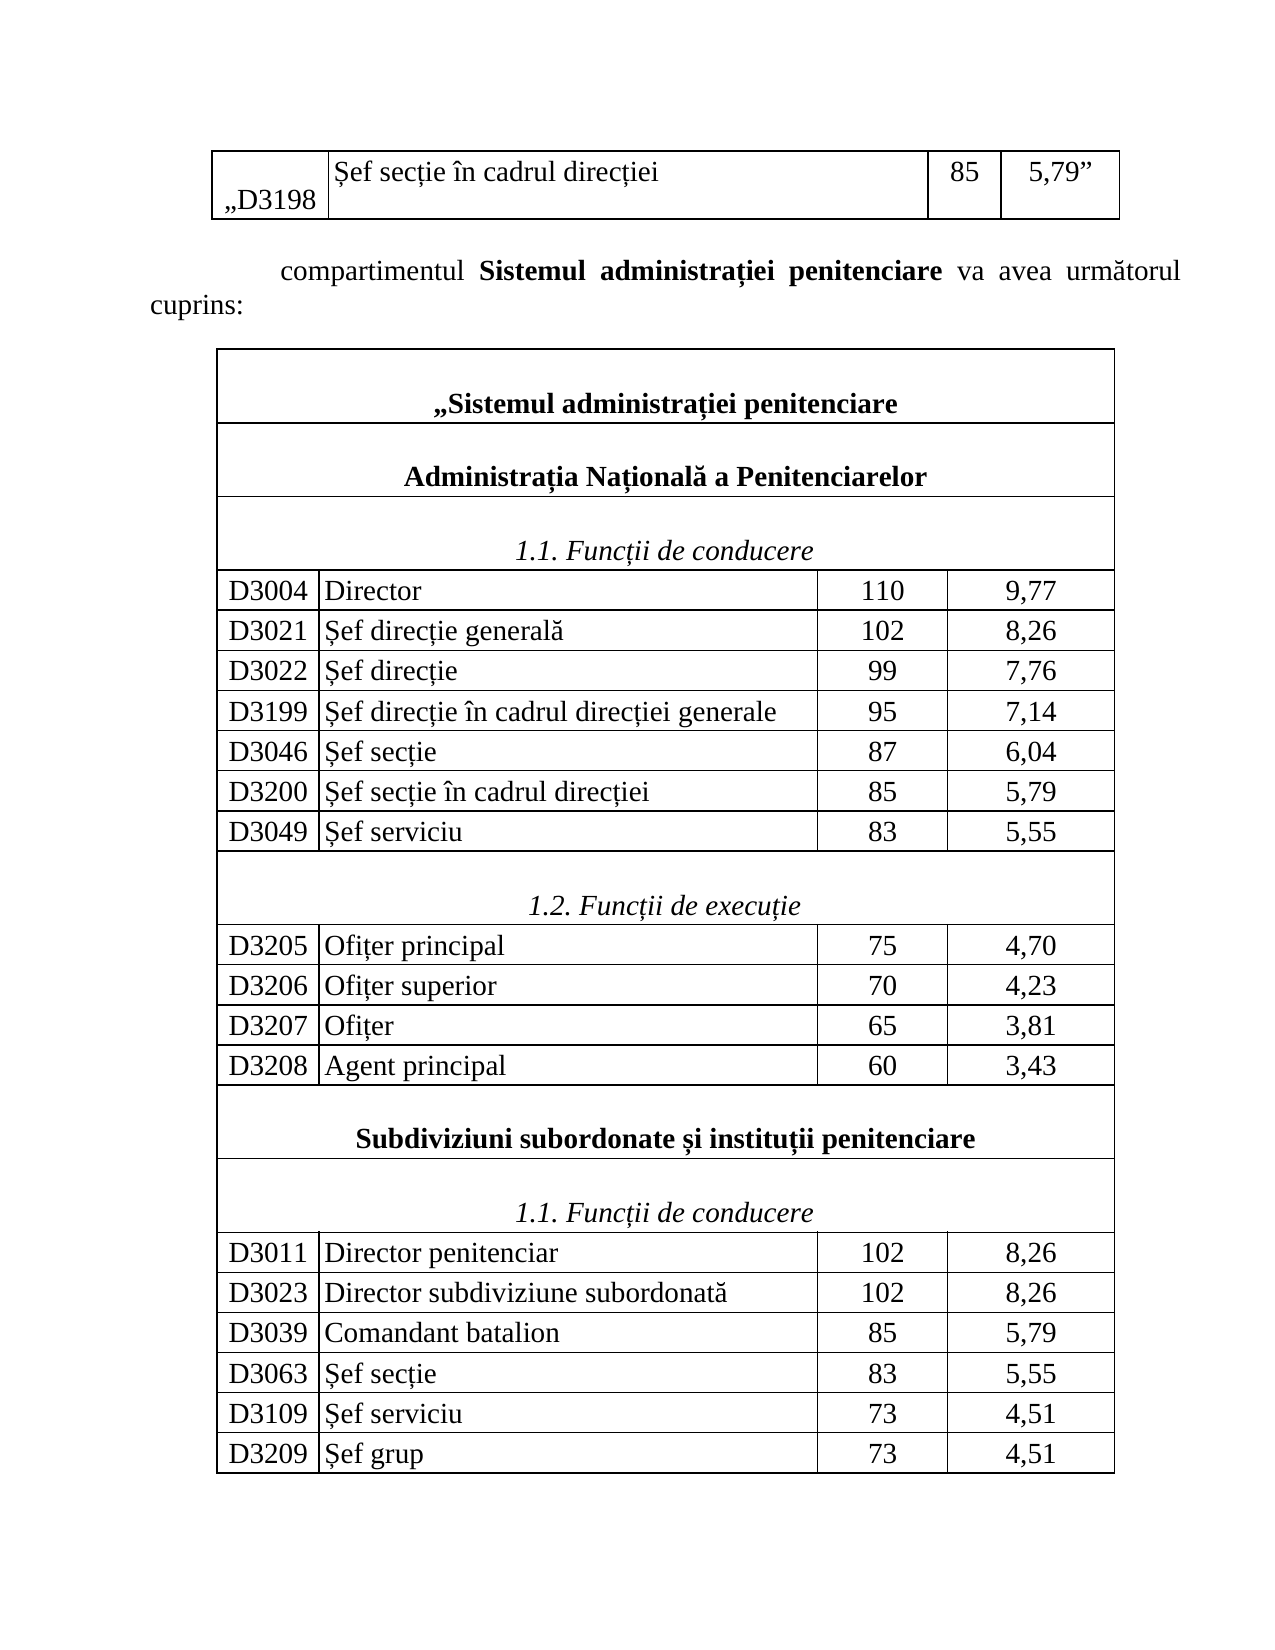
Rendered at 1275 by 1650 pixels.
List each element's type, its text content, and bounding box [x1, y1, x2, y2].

table_cell 102 [818, 1273, 947, 1312]
table_cell 8,26 [948, 1273, 1114, 1312]
table_cell 4,23 [948, 965, 1114, 1004]
list compartimentul Sistemul administrației penitenciare va avea următorul cuprins: [150, 253, 1181, 320]
table_cell Administrația Națională a Penitenciarelor [218, 424, 1114, 496]
table_cell 4,70 [948, 925, 1114, 964]
table_header „D3198 [213, 152, 328, 218]
table_cell Director [320, 571, 817, 609]
table_cell Ofițer principal [320, 925, 817, 964]
table_cell Ofițer [320, 1006, 817, 1044]
table_cell 75 [818, 925, 947, 964]
table_cell 1.1. Funcții de conducere [218, 1159, 1114, 1231]
table_cell 7,76 [948, 651, 1114, 689]
table_cell 1.1. Funcții de conducere [218, 497, 1114, 569]
table_cell 3,43 [948, 1046, 1114, 1084]
table_header Șef secție în cadrul direcției [329, 152, 927, 218]
table_cell Șef secție [320, 1353, 817, 1392]
table_cell 1.2. Funcții de execuție [218, 852, 1114, 924]
table_cell D3046 [218, 731, 318, 770]
table_cell Director penitenciar [320, 1233, 817, 1271]
table_cell 95 [818, 691, 947, 730]
table_cell Șef secție în cadrul direcției [320, 771, 817, 810]
table_cell D3049 [218, 812, 318, 850]
table_cell 83 [818, 812, 947, 850]
table_cell 4,51 [948, 1393, 1114, 1432]
table_cell Șef serviciu [320, 1393, 817, 1432]
table_cell 110 [818, 571, 947, 609]
table_cell 73 [818, 1433, 947, 1472]
table_cell D3004 [218, 571, 318, 609]
table_cell 8,26 [948, 1233, 1114, 1271]
table_header 85 [929, 152, 1000, 218]
table_cell D3208 [218, 1046, 318, 1084]
table_cell 3,81 [948, 1006, 1114, 1044]
table_cell 9,77 [948, 571, 1114, 609]
table_cell D3022 [218, 651, 318, 689]
table_cell D3021 [218, 611, 318, 649]
table_cell 87 [818, 731, 947, 770]
table_cell 83 [818, 1353, 947, 1392]
table_cell D3206 [218, 965, 318, 1004]
table_cell 5,55 [948, 812, 1114, 850]
table_cell D3023 [218, 1273, 318, 1312]
table_cell 99 [818, 651, 947, 689]
table_cell Director subdiviziune subordonată [320, 1273, 817, 1312]
table_cell Șef secție [320, 731, 817, 770]
table_cell 7,14 [948, 691, 1114, 730]
table_header „Sistemul administrației penitenciare [218, 350, 1114, 422]
table_cell 65 [818, 1006, 947, 1044]
table_cell 85 [818, 771, 947, 810]
table_cell 8,26 [948, 611, 1114, 649]
table_cell D3205 [218, 925, 318, 964]
table_cell D3199 [218, 691, 318, 730]
table_cell D3063 [218, 1353, 318, 1392]
table_cell D3109 [218, 1393, 318, 1432]
table_cell 5,55 [948, 1353, 1114, 1392]
table_cell 60 [818, 1046, 947, 1084]
table_cell D3209 [218, 1433, 318, 1472]
table_cell 73 [818, 1393, 947, 1432]
table_cell D3200 [218, 771, 318, 810]
table_cell Șef direcție generală [320, 611, 817, 649]
table_cell Șef direcție în cadrul direcției generale [320, 691, 817, 730]
table_cell 102 [818, 1233, 947, 1271]
table_cell Subdiviziuni subordonate și instituții penitenciare [218, 1086, 1114, 1158]
table_cell Ofițer superior [320, 965, 817, 1004]
table_cell Șef grup [320, 1433, 817, 1472]
table_cell D3011 [218, 1233, 318, 1271]
table_cell Șef serviciu [320, 812, 817, 850]
table_cell Agent principal [320, 1046, 817, 1084]
table_cell D3207 [218, 1006, 318, 1044]
table_cell D3039 [218, 1313, 318, 1352]
table_cell 5,79 [948, 1313, 1114, 1352]
table_cell 102 [818, 611, 947, 649]
table_cell 70 [818, 965, 947, 1004]
table_header 5,79” [1002, 152, 1119, 218]
table_cell Șef direcție [320, 651, 817, 689]
table_cell 5,79 [948, 771, 1114, 810]
table_cell Comandant batalion [320, 1313, 817, 1352]
table_cell 85 [818, 1313, 947, 1352]
table_cell 4,51 [948, 1433, 1114, 1472]
table_cell 6,04 [948, 731, 1114, 770]
